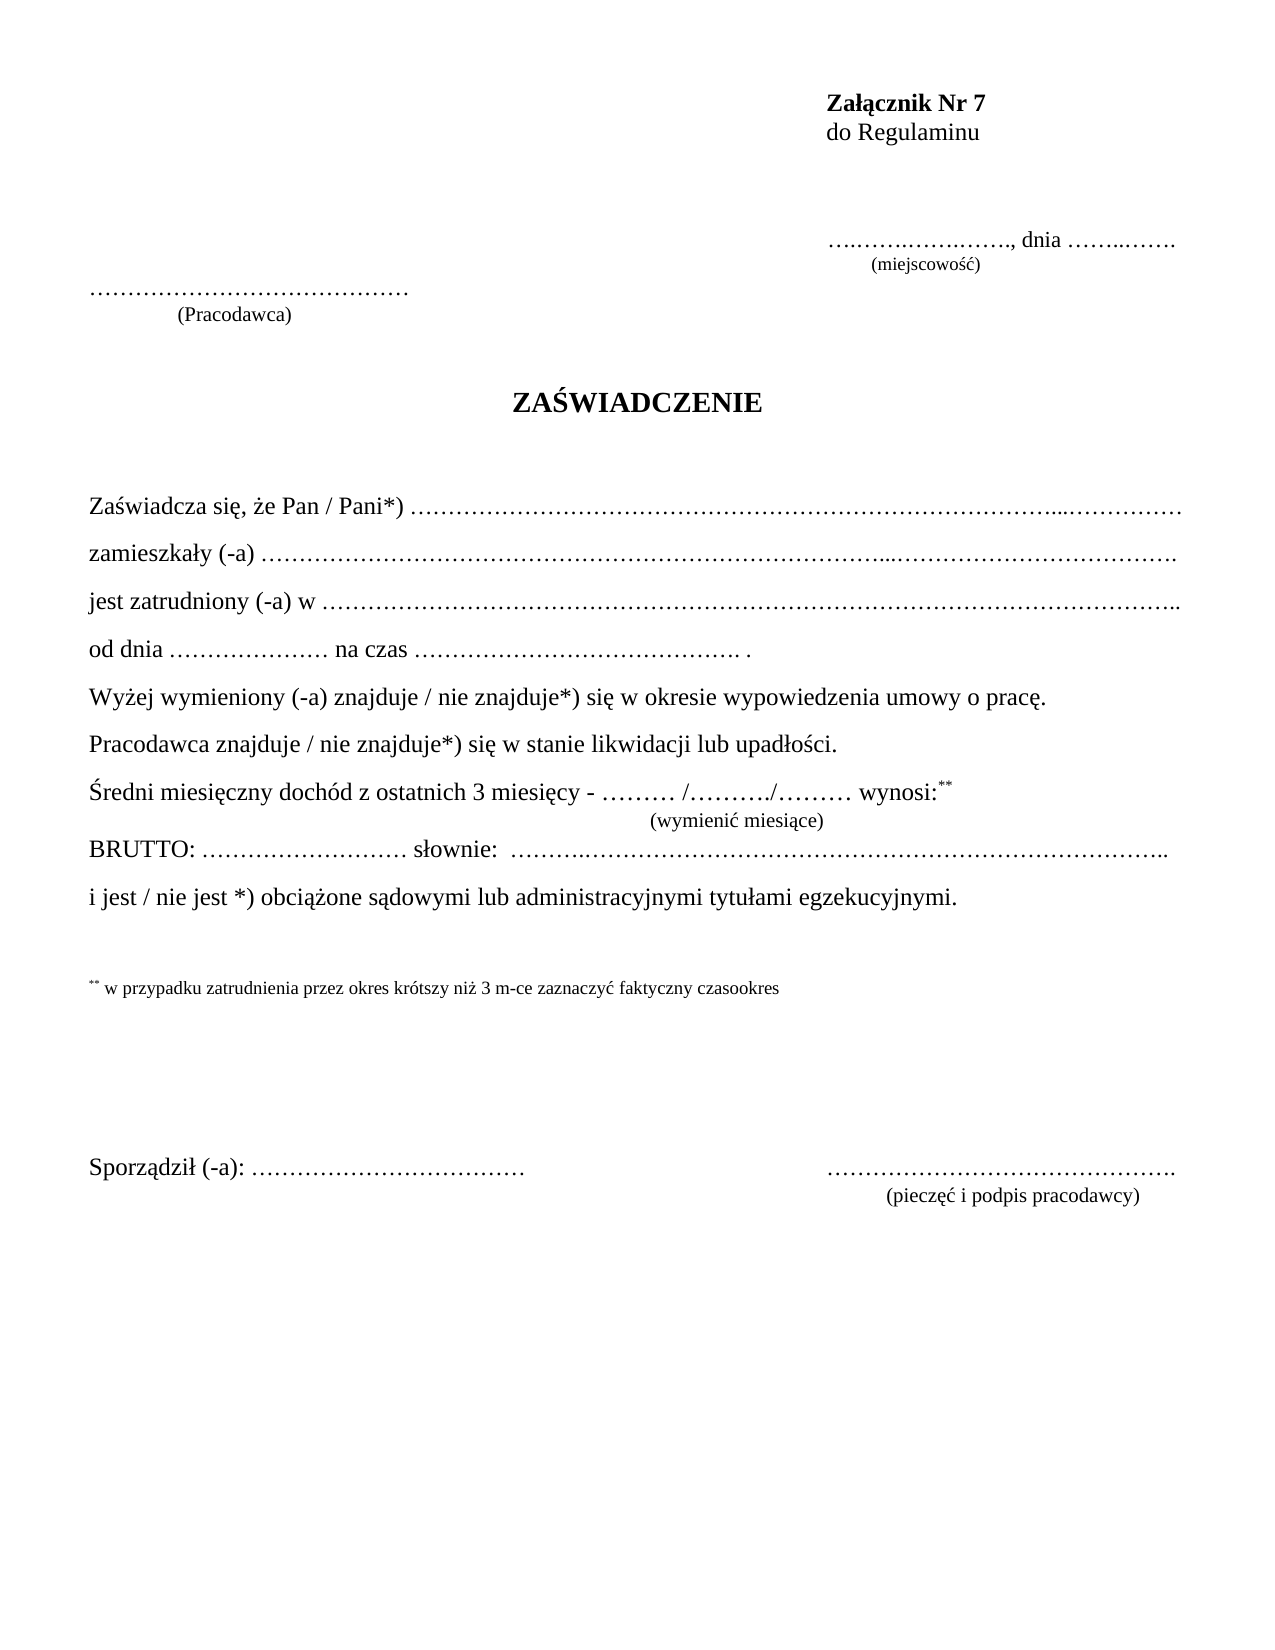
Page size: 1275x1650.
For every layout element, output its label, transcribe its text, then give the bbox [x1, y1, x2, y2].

text jest zatrudniony (-a) w ………………………………………………………………………………………………….. [89, 586, 1186, 615]
text zamieszkały (-a) ………………………………………………………………………...………………………………. [89, 538, 1186, 567]
text (wymienić miesiące) [89, 808, 1186, 832]
text Sporządził (-a): ……………………………… ………………………………………. [89, 1152, 1186, 1181]
text Wyżej wymieniony (-a) znajduje / nie znajduje*) się w okresie wypowiedzenia umowy o pracę. [89, 682, 1186, 710]
text Średni miesięczny dochód z ostatnich 3 miesięcy - ……… /………./……… wynosi:** [89, 777, 1186, 806]
text Zaświadcza się, że Pan / Pani*) …………………………………………………………………………...…………… [89, 491, 1186, 519]
text Załącznik Nr 7 [89, 59, 1186, 117]
text od dnia ………………… na czas ……………………………………. . [89, 634, 1186, 663]
text Pracodawca znajduje / nie znajduje*) się w stanie likwidacji lub upadłości. [89, 729, 1186, 758]
text …………………………………… [89, 274, 1186, 300]
text i jest / nie jest *) obciążone sądowymi lub administracyjnymi tytułami egzekucyjnymi. [89, 882, 1186, 911]
text BRUTTO: ……………………… słownie: ……….………………………………………………………………….. [89, 834, 1186, 863]
text (pieczęć i podpis pracodawcy) [89, 1183, 1186, 1207]
text do Regulaminu [89, 117, 1186, 145]
text (miejscowość) [871, 252, 1186, 274]
text (Pracodawca) [89, 302, 1186, 326]
text ** w przypadku zatrudnienia przez okres krótszy niż 3 m-ce zaznaczyć faktyczny czasookres [89, 977, 1186, 999]
text ZAŚWIADCZENIE [89, 385, 1186, 419]
text ….…….…….……., dnia ……..……. [89, 226, 1186, 252]
